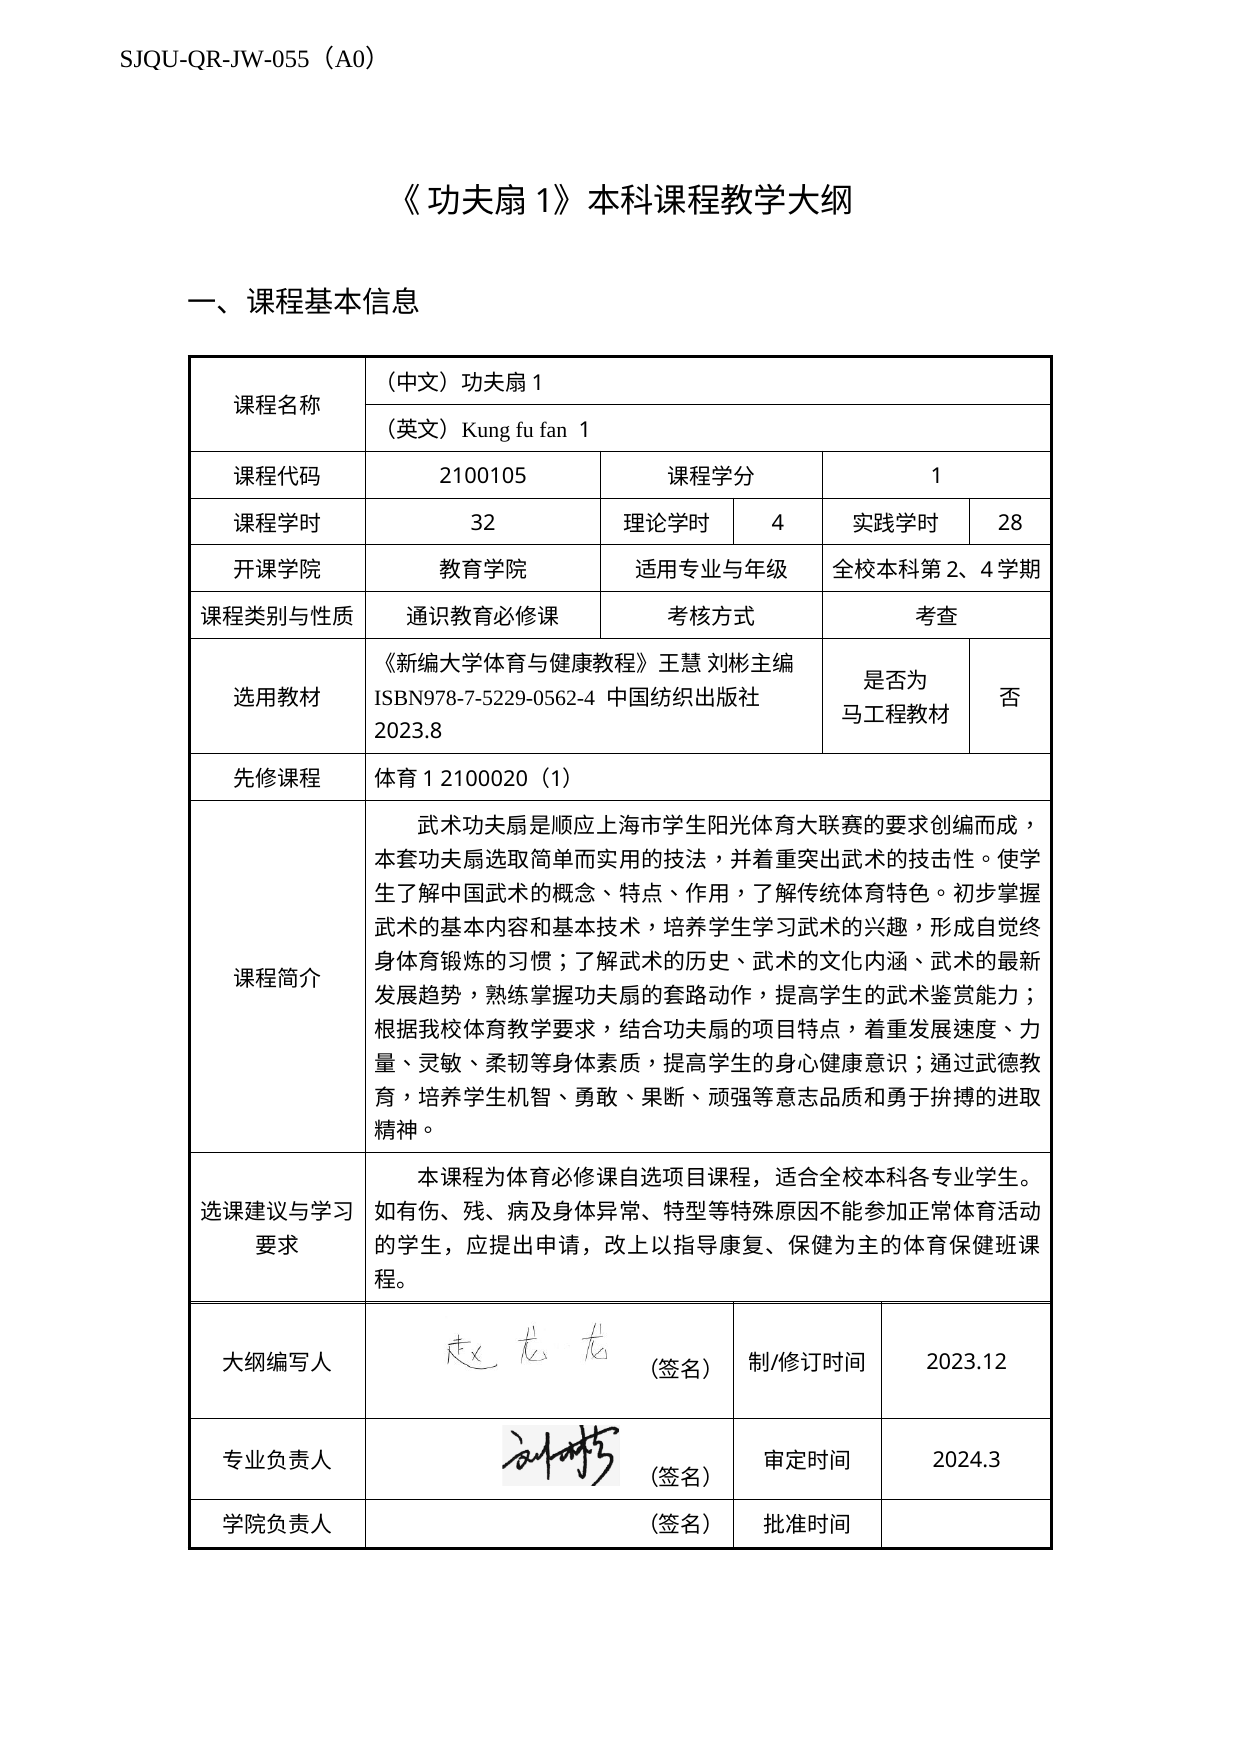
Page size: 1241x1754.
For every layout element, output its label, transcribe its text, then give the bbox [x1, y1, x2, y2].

table_cell （英文）Kung fu fan 1 [366, 405, 1050, 451]
text 《 功夫扇1》本科课程教学大纲 [187, 164, 1053, 232]
table_cell 是否为 马工程教材 [823, 639, 969, 753]
table_cell 2024.3 [882, 1419, 1050, 1499]
picture [443, 1310, 620, 1378]
table_cell 否 [970, 639, 1050, 753]
table_cell 教育学院 [366, 545, 600, 591]
table_cell （签名） [366, 1419, 733, 1499]
table_cell 批准时间 [734, 1500, 881, 1547]
table_cell 考核方式 [601, 592, 822, 638]
table_cell 先修课程 [191, 754, 365, 800]
table_cell 学院负责人 [191, 1500, 365, 1547]
table_cell 4 [734, 499, 822, 544]
table_cell 武术功夫扇是顺应上海市学生阳光体育大联赛的要求创编而成，本套功夫扇选取简单而实用的技法，并着重突出武术的技击性。使学生了解中国武术的概念、特点、作用，了解传统体育特色。初步掌握武术的基本内容和基本技术，培养学生学习武术的兴趣，形成自觉终身体育锻炼的习惯；了解武术的历史、武术的文化内涵、武术的最新发展趋势，熟练掌握功夫扇的套路动作，提高学生的武术鉴赏能力；根据我校体育教学要求，结合功夫扇的项目特点，着重发展速度、力量、灵敏、柔韧等身体素质，提高学生的身心健康意识；通过武德教育，培养学生机智、勇敢、果断、顽强等意志品质和勇于拚搏的进取精神。 [366, 801, 1050, 1152]
table_header （中文）功夫扇1 [366, 358, 1050, 404]
table_header 课程名称 [191, 358, 365, 451]
table_cell 考查 [823, 592, 1050, 638]
table_cell 体育1 2100020（1） [366, 754, 1050, 800]
table_cell 适用专业与年级 [601, 545, 822, 591]
table_cell 课程学时 [191, 499, 365, 544]
table_cell 《新编大学体育与健康教程》王慧 刘彬主编 ISBN978-7-5229-0562-4 中国纺织出版社 2023.8 [366, 639, 822, 753]
table_cell 全校本科第2、4学期 [823, 545, 1050, 591]
text 一、课程基本信息 [187, 266, 1053, 334]
table_cell 选课建议与学习要求 [191, 1153, 365, 1301]
table_cell 制/修订时间 [734, 1304, 881, 1418]
table_cell 2023.12 [882, 1304, 1050, 1418]
table_cell 32 [366, 499, 600, 544]
table_cell 选用教材 [191, 639, 365, 753]
table_cell 本课程为体育必修课自选项目课程，适合全校本科各专业学生。如有伤、残、病及身体异常、特型等特殊原因不能参加正常体育活动的学生，应提出申请，改上以指导康复、保健为主的体育保健班课程。 [366, 1153, 1050, 1301]
table_cell 28 [970, 499, 1050, 544]
table_cell 课程简介 [191, 801, 365, 1152]
table_cell 课程学分 [601, 452, 822, 497]
table_cell [882, 1500, 1050, 1547]
table_cell 实践学时 [823, 499, 969, 544]
table_cell 通识教育必修课 [366, 592, 600, 638]
table_cell 开课学院 [191, 545, 365, 591]
table_cell 大纲编写人 [191, 1304, 365, 1418]
table_cell 专业负责人 [191, 1419, 365, 1499]
table_cell （签名） [366, 1500, 733, 1547]
table_cell 课程类别与性质 [191, 592, 365, 638]
table_cell （签名） [366, 1304, 733, 1418]
table_cell 1 [823, 452, 1050, 497]
picture [502, 1425, 620, 1486]
table_cell 审定时间 [734, 1419, 881, 1499]
table_cell 理论学时 [601, 499, 733, 544]
table_cell 2100105 [366, 452, 600, 497]
table_cell 课程代码 [191, 452, 365, 497]
